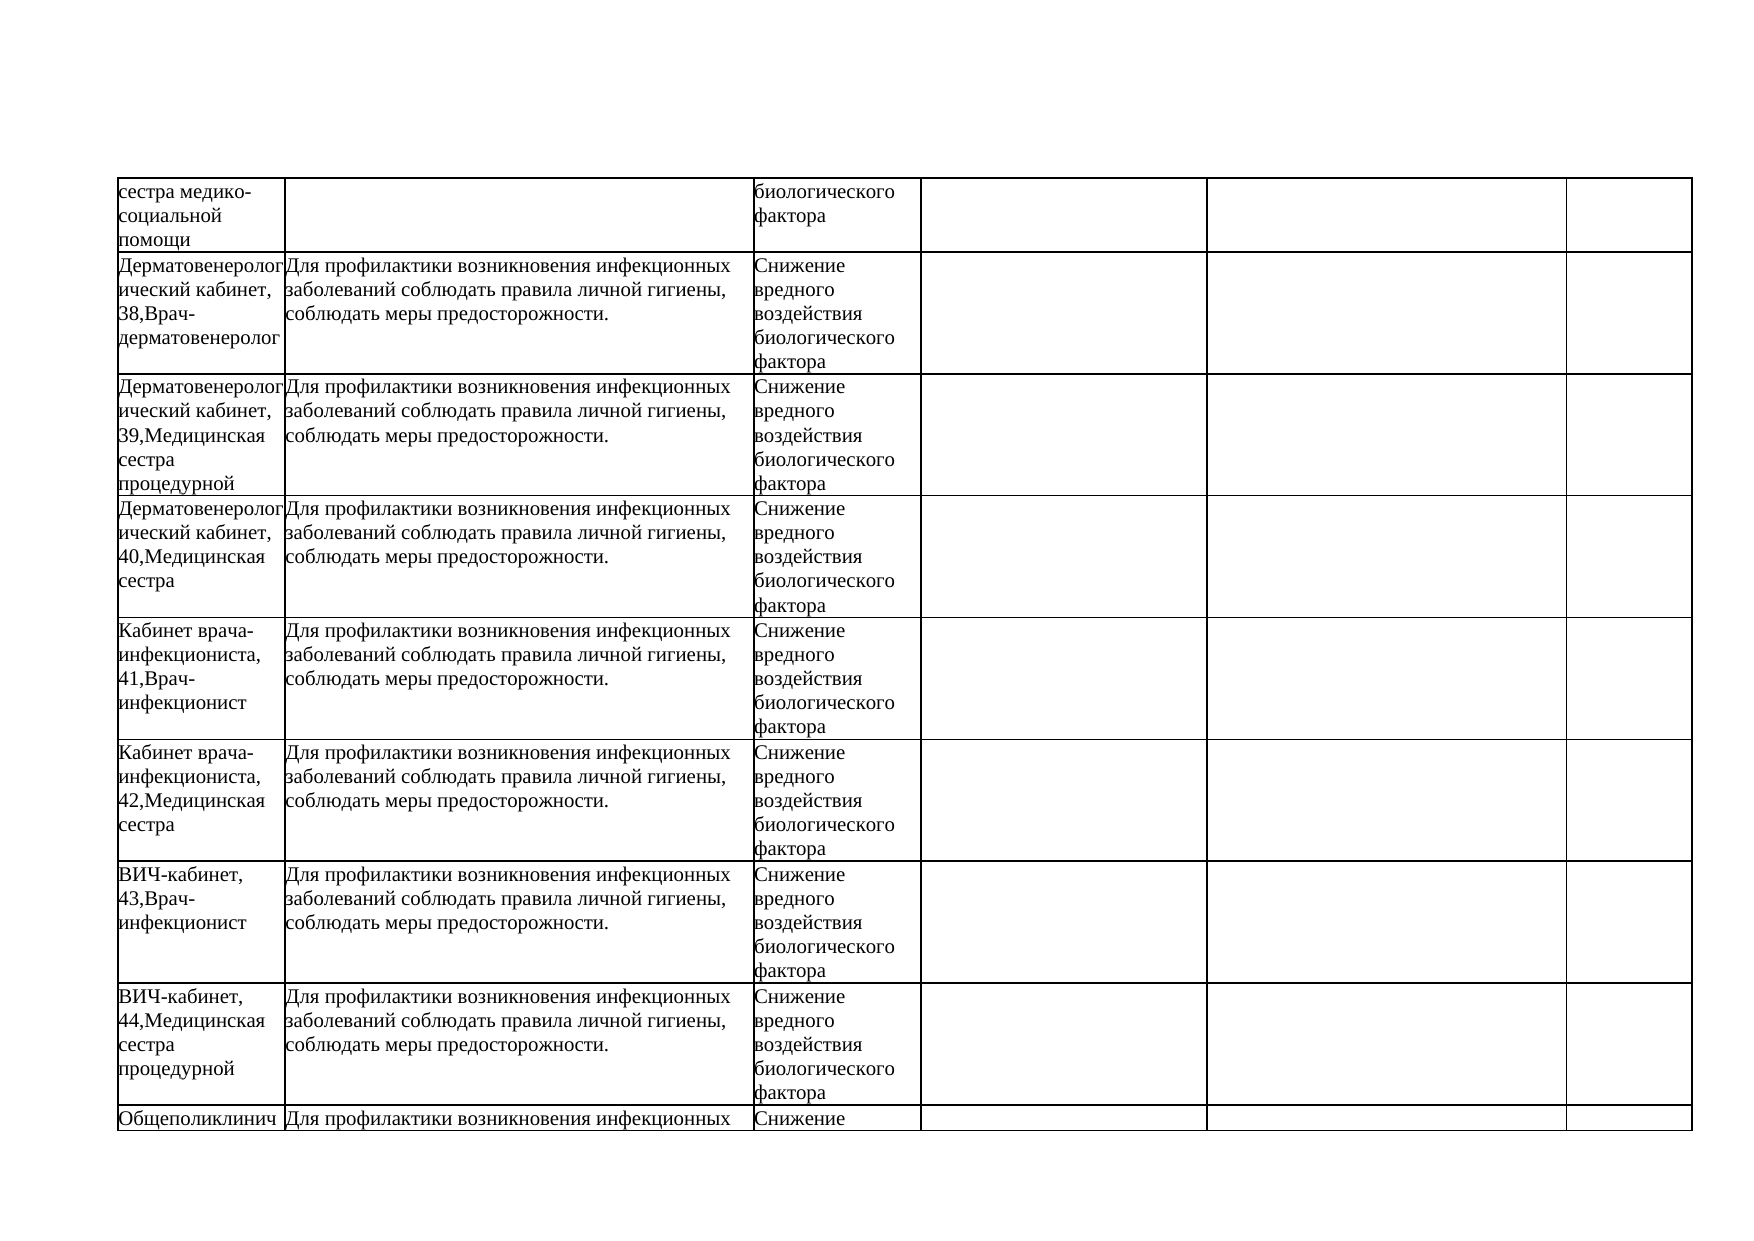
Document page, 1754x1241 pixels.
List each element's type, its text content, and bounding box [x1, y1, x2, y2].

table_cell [755, 1106, 920, 1130]
table_cell Снижение вредного воздействия биологического фактора [755, 375, 920, 495]
table_cell Дерматовенерологический кабинет, 39,Медицинская сестра процедурной [119, 375, 284, 495]
table_cell Дерматовенерологический кабинет, 40,Медицинская сестра [119, 496, 284, 617]
table_cell Снижение вредного воздействия биологического фактора [755, 740, 920, 860]
table_cell [1567, 740, 1691, 860]
table_cell Для профилактики возникновения инфекционных заболеваний соблюдать правила личной гигиены, соблюдать меры предосторожности. [286, 618, 753, 738]
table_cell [119, 179, 284, 251]
table_cell [1567, 253, 1691, 373]
table_cell ВИЧ-кабинет, 43,Врач-инфекционист [119, 862, 284, 982]
table_cell [922, 179, 1206, 251]
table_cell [755, 179, 920, 251]
table_cell Для профилактики возникновения инфекционных заболеваний соблюдать правила личной гигиены, соблюдать меры предосторожности. [286, 740, 753, 860]
table_cell [1567, 618, 1691, 738]
table_cell [1208, 862, 1566, 982]
table_cell [1567, 1106, 1691, 1130]
table_cell [1208, 496, 1566, 617]
table_cell Снижение вредного воздействия биологического фактора [755, 253, 920, 373]
table_cell [1567, 496, 1691, 617]
table_cell Для профилактики возникновения инфекционных заболеваний соблюдать правила личной гигиены, соблюдать меры предосторожности. [286, 862, 753, 982]
table_cell [1208, 740, 1566, 860]
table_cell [286, 179, 753, 251]
table_cell [1567, 984, 1691, 1104]
table_cell [1567, 862, 1691, 982]
table_cell Снижение вредного воздействия биологического фактора [755, 496, 920, 617]
table_cell Снижение вредного воздействия биологического фактора [755, 862, 920, 982]
table_cell Для профилактики возникновения инфекционных заболеваний соблюдать правила личной гигиены, соблюдать меры предосторожности. [286, 984, 753, 1104]
table_cell Снижение вредного воздействия биологического фактора [755, 618, 920, 738]
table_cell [119, 1106, 284, 1130]
table_cell Дерматовенерологический кабинет, 38,Врач-дерматовенеролог [119, 253, 284, 373]
table_cell [922, 618, 1206, 738]
table_cell Для профилактики возникновения инфекционных заболеваний соблюдать правила личной гигиены, соблюдать меры предосторожности. [286, 496, 753, 617]
table_cell Кабинет врача-инфекциониста, 42,Медицинская сестра [119, 740, 284, 860]
table_cell [1208, 375, 1566, 495]
table_cell [922, 375, 1206, 495]
table_cell [922, 1106, 1206, 1130]
table_cell ВИЧ-кабинет, 44,Медицинская сестра процедурной [119, 984, 284, 1104]
table_cell [922, 253, 1206, 373]
table_cell [1208, 253, 1566, 373]
table_cell [1567, 375, 1691, 495]
table_cell [922, 740, 1206, 860]
table_cell [1208, 618, 1566, 738]
table_cell [922, 862, 1206, 982]
table_cell Кабинет врача-инфекциониста, 41,Врач-инфекционист [119, 618, 284, 738]
table_cell [922, 496, 1206, 617]
table_cell Снижение вредного воздействия биологического фактора [755, 984, 920, 1104]
table_cell [1208, 1106, 1566, 1130]
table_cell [286, 1106, 753, 1130]
table_cell [1208, 984, 1566, 1104]
table_cell [922, 984, 1206, 1104]
table_cell [1567, 179, 1691, 251]
table_cell Для профилактики возникновения инфекционных заболеваний соблюдать правила личной гигиены, соблюдать меры предосторожности. [286, 253, 753, 373]
table_cell [1208, 179, 1566, 251]
table_cell Для профилактики возникновения инфекционных заболеваний соблюдать правила личной гигиены, соблюдать меры предосторожности. [286, 375, 753, 495]
